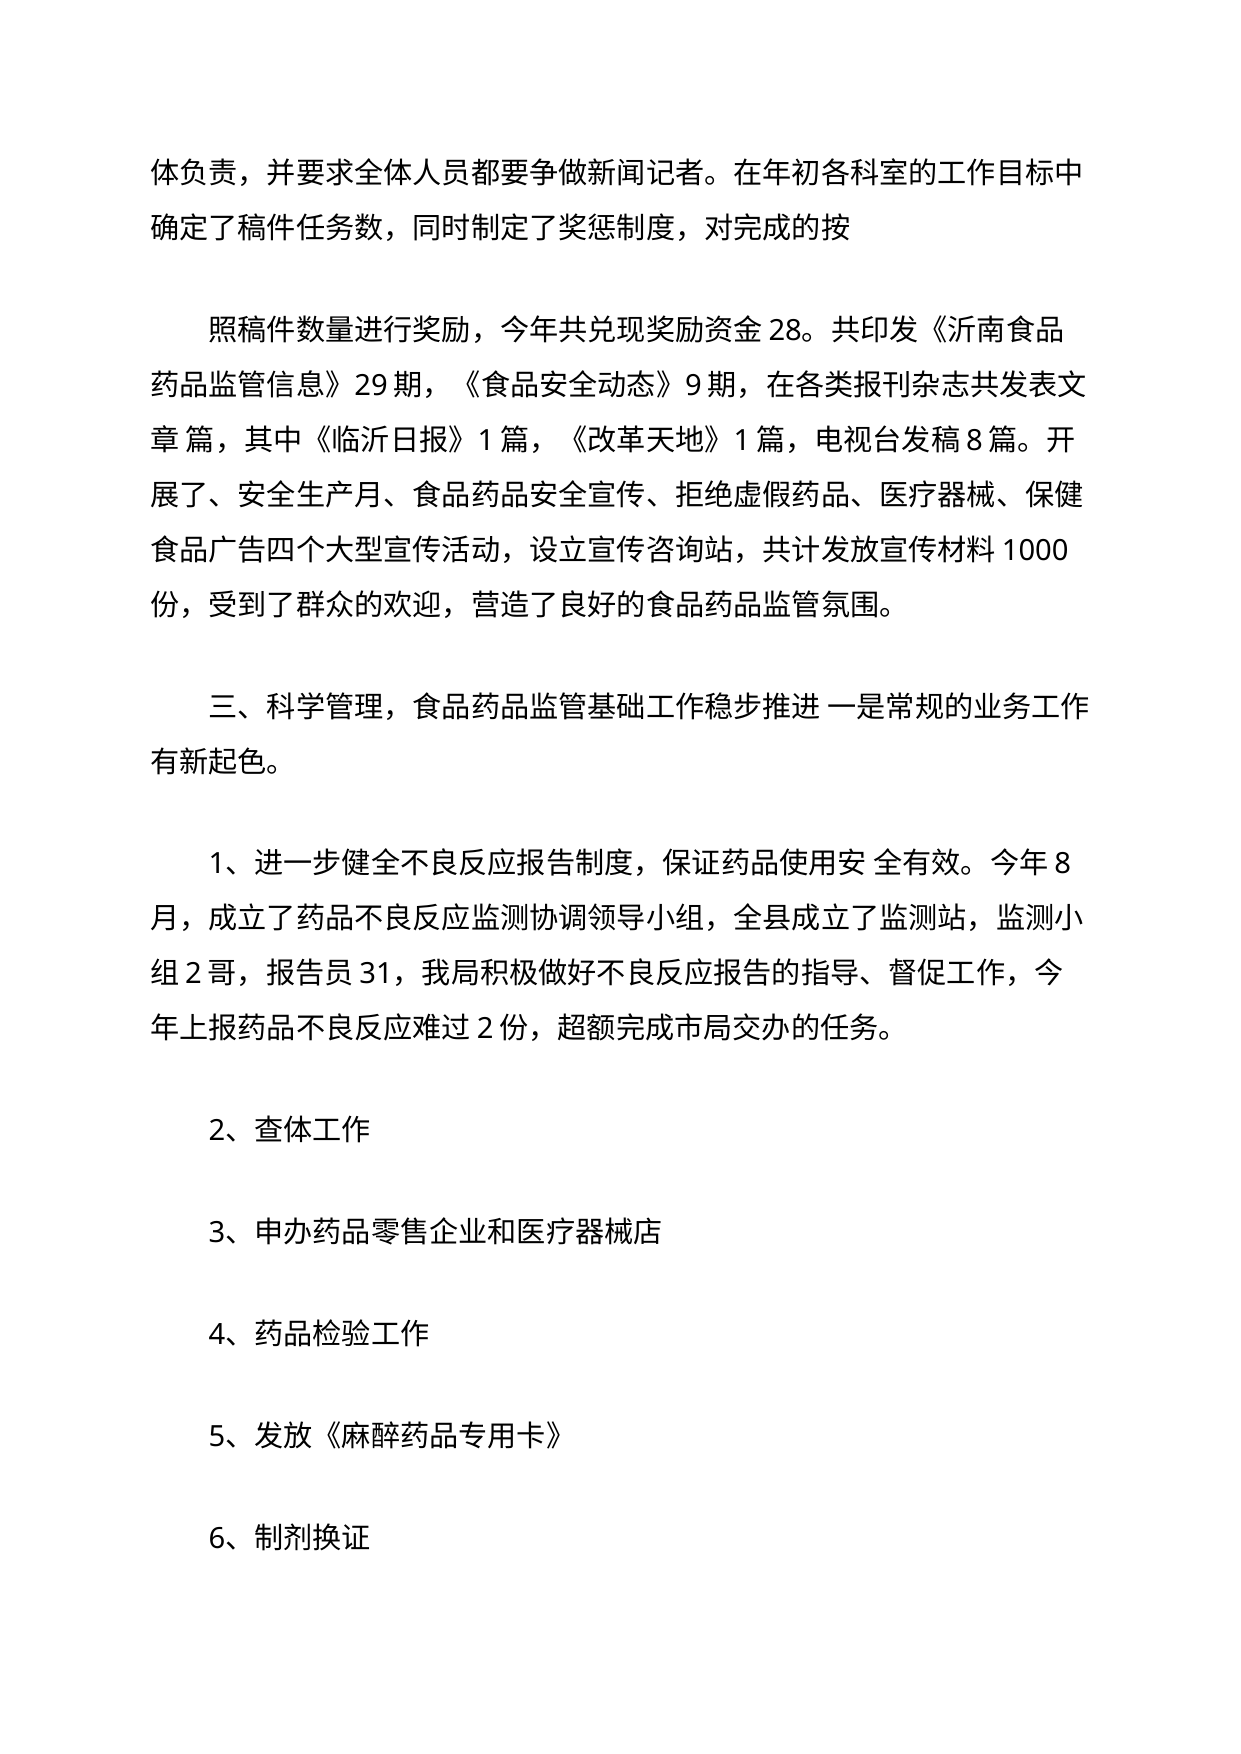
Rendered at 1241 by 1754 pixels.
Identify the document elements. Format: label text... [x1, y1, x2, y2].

text 6、制剂换证 [150, 1515, 1090, 1557]
text 3、申办药品零售企业和医疗器械店 [150, 1209, 1090, 1251]
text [150, 150, 1090, 247]
text 三、科学管理，食品药品监管基础工作稳步推进 一是常规的业务工作有新起色。 [150, 683, 1090, 781]
text 5、发放《麻醉药品专用卡》 [150, 1413, 1090, 1455]
text 1、进一步健全不良反应报告制度，保证药品使用安 全有效。今年8月，成立了药品不良反应监测协调领导小组，全县成立了监测站，监测小组2哥，报告员31，我局积极做好不良反应报告的指导、督促工作，今年上报药品不良反应难过2份，超额完成市局交办的任务。 [150, 840, 1090, 1047]
text 4、药品检验工作 [150, 1311, 1090, 1353]
text 2、查体工作 [150, 1107, 1090, 1149]
text 照稿件数量进行奖励，今年共兑现奖励资金28。共印发《沂南食品药品监管信息》29期，《食品安全动态》9期，在各类报刊杂志共发表文章 篇，其中《临沂日报》1篇，《改革天地》1篇，电视台发稿8篇。开展了、安全生产月、食品药品安全宣传、拒绝虚假药品、医疗器械、保健食品广告四个大型宣传活动，设立宣传咨询站，共计发放宣传材料1000份，受到了群众的欢迎，营造了良好的食品药品监管氛围。 [150, 307, 1090, 624]
